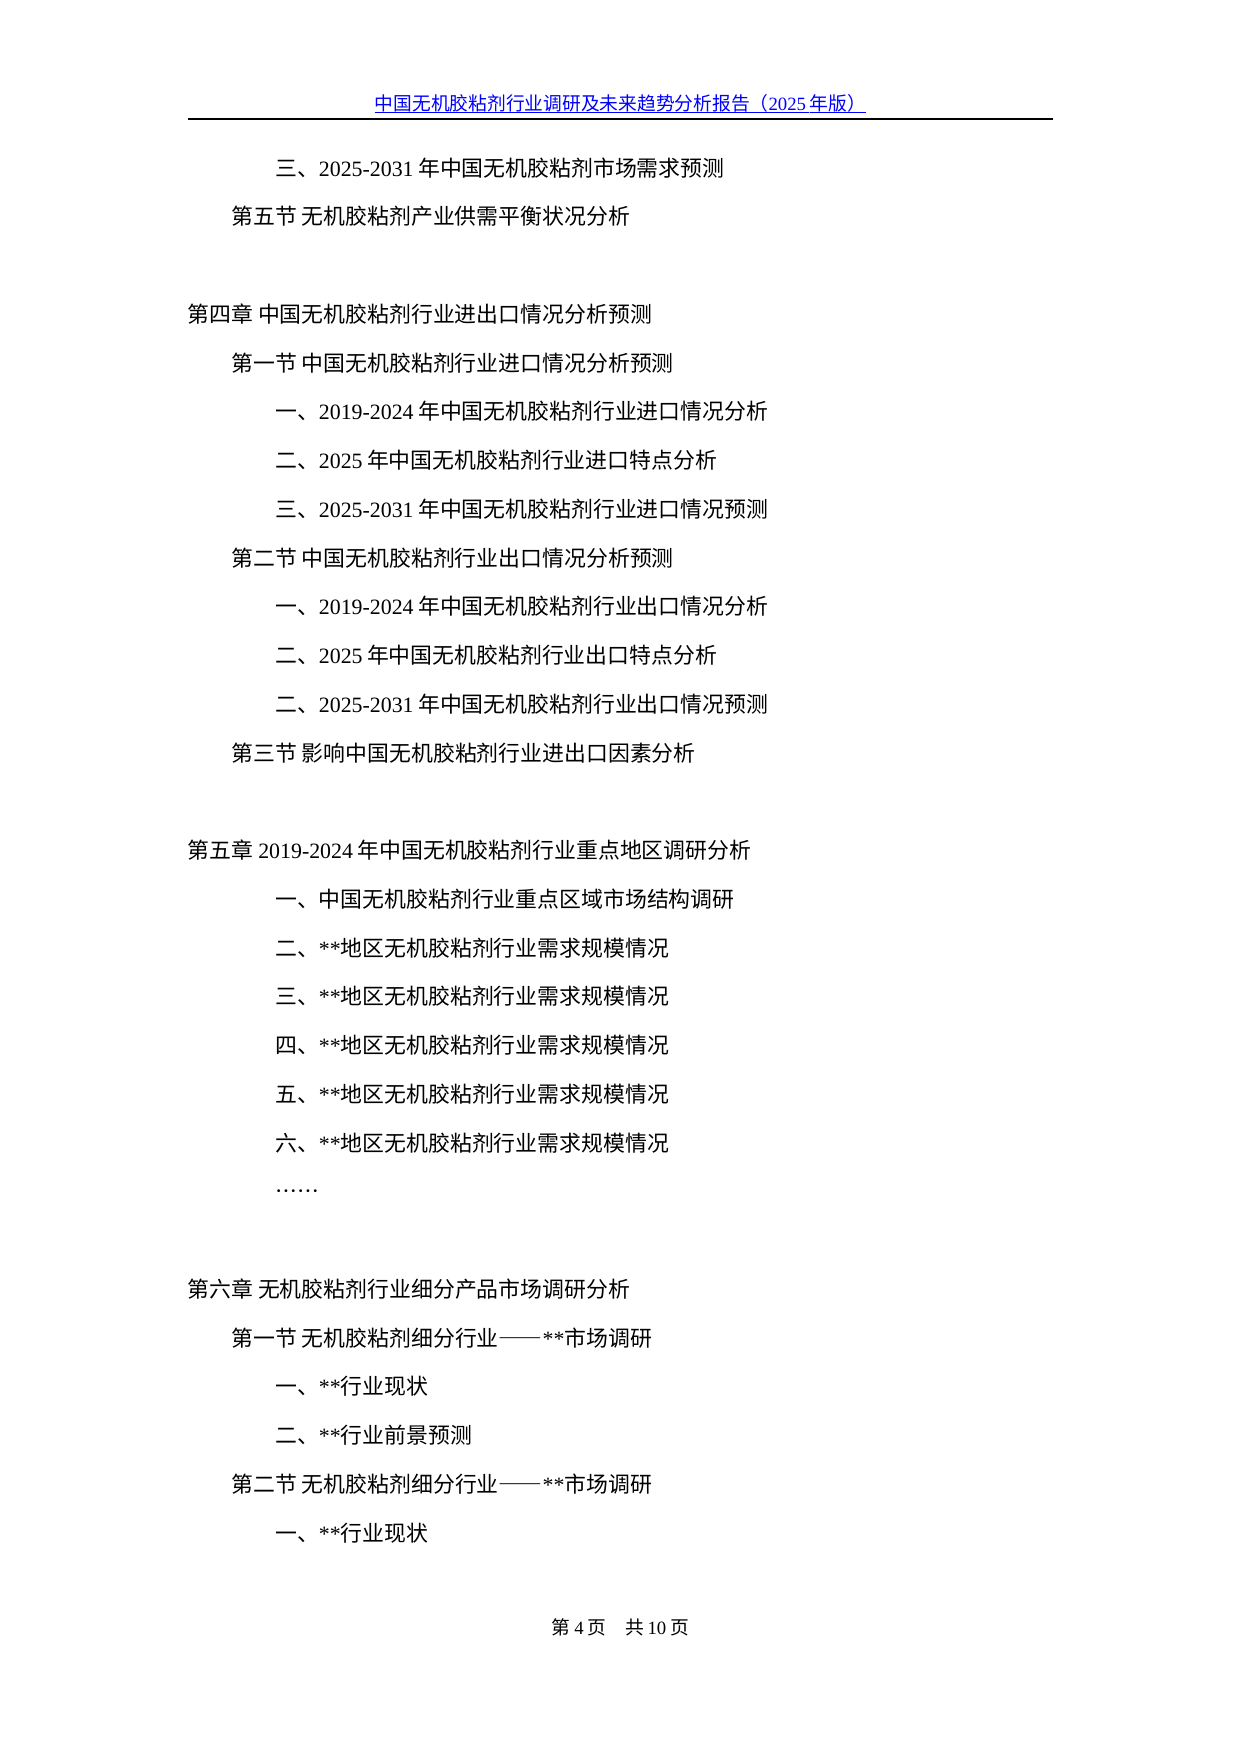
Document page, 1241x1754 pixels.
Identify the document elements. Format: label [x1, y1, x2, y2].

text [187, 150, 1053, 1548]
